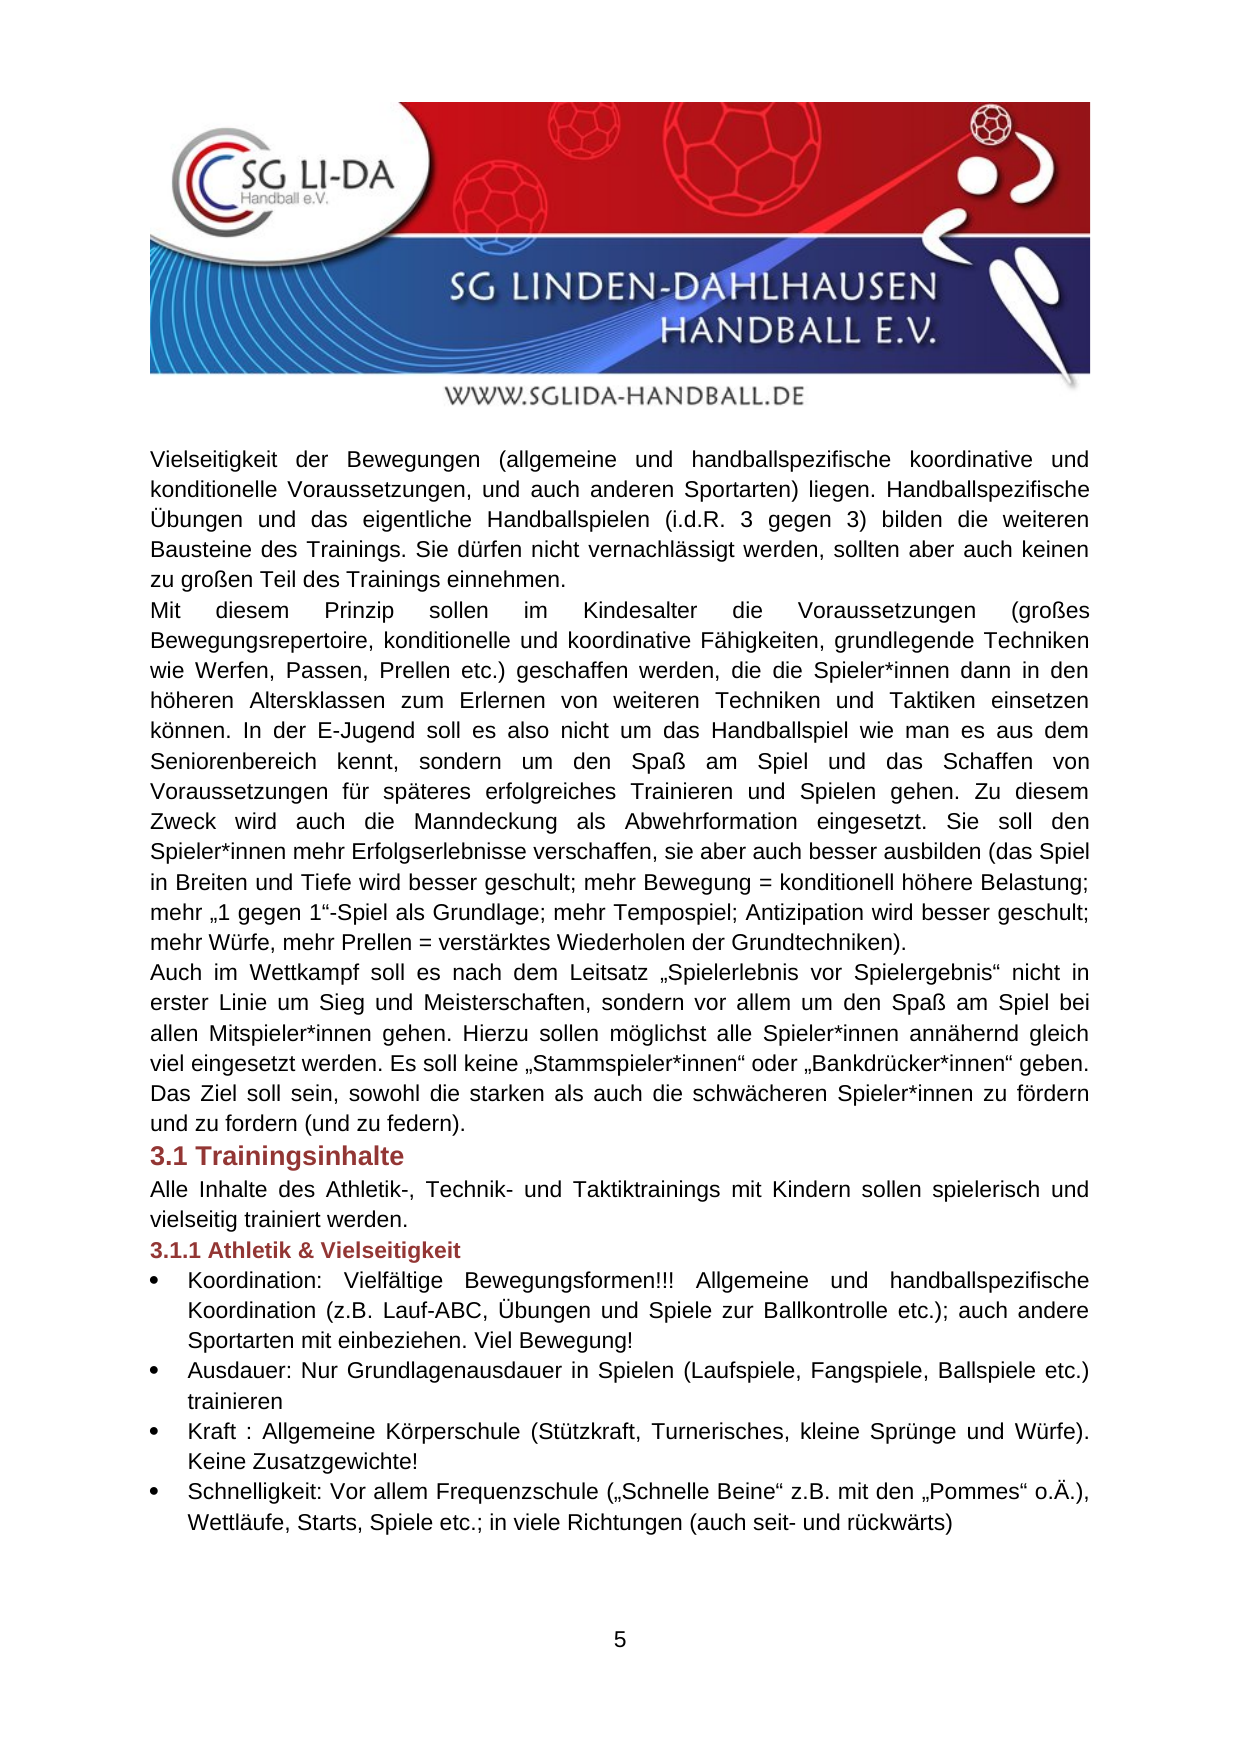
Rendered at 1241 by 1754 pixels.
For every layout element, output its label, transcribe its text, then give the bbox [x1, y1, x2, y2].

list Schnelligkeit: Vor allem Frequenzschule („Schnelle Beine“ z.B. mit den „Pommes“ o.Ä.), Wettläufe, Starts, Spiele etc.; in viele Richtungen (auch seit- und rückwärts) [150, 1478, 1090, 1535]
text Mit diesem Prinzip sollen im Kindesalter die Voraussetzungen (großes Bewegungsrepertoire, konditionelle und koordinative Fähigkeiten, grundlegende Techniken wie Werfen, Passen, Prellen etc.) geschaffen werden, die die Spieler*innen dann in den höheren Altersklassen zum Erlernen von weiteren Techniken und Taktiken einsetzen können. In der E-Jugend soll es also nicht um das Handballspiel wie man es aus dem Seniorenbereich kennt, sondern um den Spaß am Spiel und das Schaffen von Voraussetzungen für späteres erfolgreiches Trainieren und Spielen gehen. Zu diesem Zweck wird auch die Manndeckung als Abwehrformation eingesetzt. Sie soll den Spieler*innen mehr Erfolgserlebnisse verschaffen, sie aber auch besser ausbilden (das Spiel in Breiten und Tiefe wird besser geschult; mehr Bewegung = konditionell höhere Belastung; mehr „1 gegen 1“-Spiel als Grundlage; mehr Tempospiel; Antizipation wird besser geschult; mehr Würfe, mehr Prellen = verstärktes Wiederholen der Grundtechniken). [150, 597, 1090, 955]
list Kraft : Allgemeine Körperschule (Stützkraft, Turnerisches, kleine Sprünge und Würfe). Keine Zusatzgewichte! [150, 1418, 1090, 1474]
picture [150, 102, 1091, 417]
text 3.1.1 Athletik & Vielseitigkeit [150, 1237, 1090, 1263]
list Koordination: Vielfältige Bewegungsformen!!! Allgemeine und handballspezifische Koordination (z.B. Lauf-ABC, Übungen und Spiele zur Ballkontrolle etc.); auch andere Sportarten mit einbeziehen. Viel Bewegung! [150, 1267, 1090, 1354]
text 3.1 Trainingsinhalte [150, 1140, 1090, 1172]
text Alle Inhalte des Athletik-, Technik- und Taktiktrainings mit Kindern sollen spielerisch und vielseitig trainiert werden. [150, 1176, 1090, 1233]
text Auch im Wettkampf soll es nach dem Leitsatz „Spielerlebnis vor Spielergebnis“ nicht in erster Linie um Sieg und Meisterschaften, sondern vor allem um den Spaß am Spiel bei allen Mitspieler*innen gehen. Hierzu sollen möglichst alle Spieler*innen annähernd gleich viel eingesetzt werden. Es soll keine „Stammspieler*innen“ oder „Bankdrücker*innen“ geben. Das Ziel soll sein, sowohl die starken als auch die schwächeren Spieler*innen zu fördern und zu fordern (und zu federn). [150, 959, 1090, 1136]
list Ausdauer: Nur Grundlagenausdauer in Spielen (Laufspiele, Fangspiele, Ballspiele etc.) trainieren [150, 1357, 1090, 1414]
